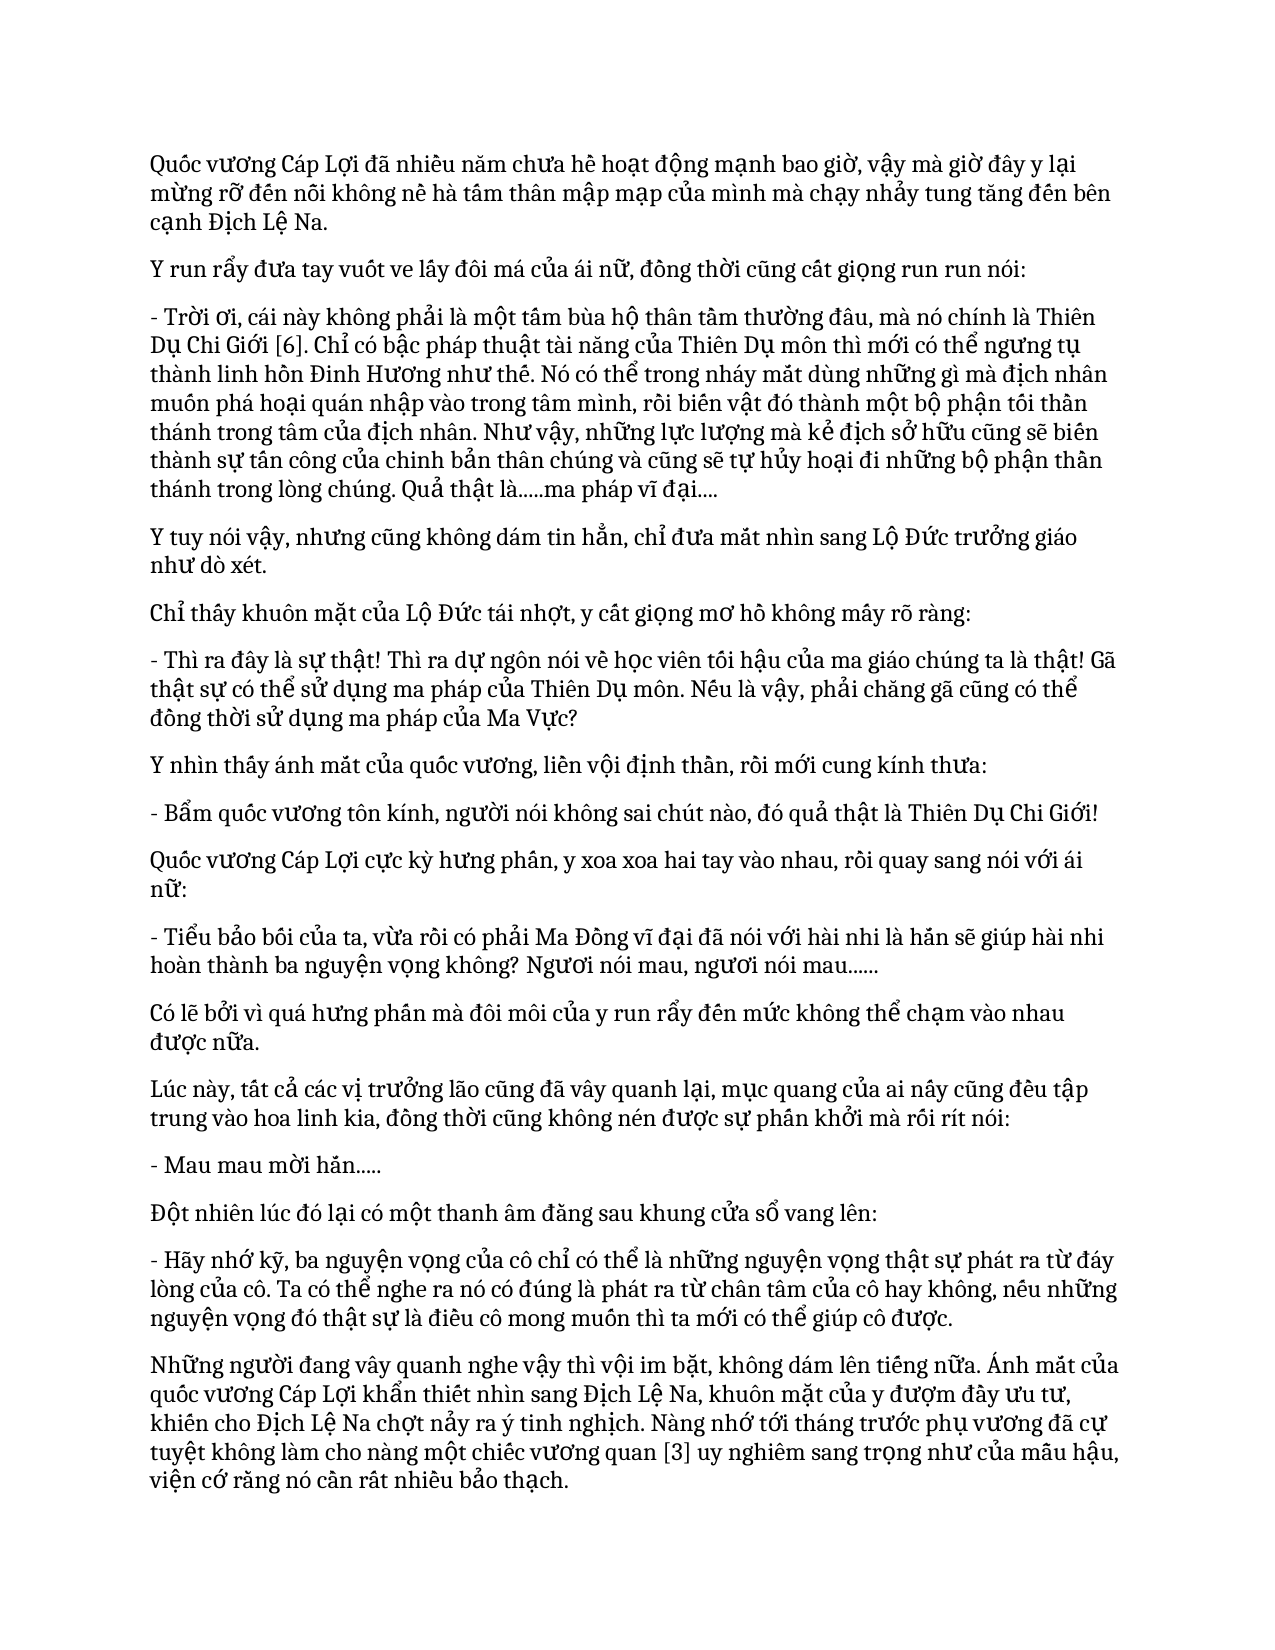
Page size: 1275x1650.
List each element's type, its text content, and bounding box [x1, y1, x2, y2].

text - Hãy nhớ kỹ, ba nguyện vọng của cô chỉ có thể là những nguyện vọng thật sự phát ra từ đáy lòng của cô. Ta có thể nghe ra nó có đúng là phát ra từ chân tâm của cô hay không, nếu những nguyện vọng đó thật sự là điều cô mong muốn thì ta mới có thể giúp cô được. [150, 1246, 1125, 1332]
text - Thì ra đây là sự thật! Thì ra dự ngôn nói về học viên tối hậu của ma giáo chúng ta là thật! Gã thật sự có thể sử dụng ma pháp của Thiên Dụ môn. Nếu là vậy, phải chăng gã cũng có thể đồng thời sử dụng ma pháp của Ma Vực? [150, 646, 1125, 732]
text Quốc vương Cáp Lợi cực kỳ hưng phấn, y xoa xoa hai tay vào nhau, rồi quay sang nói với ái nữ: [150, 846, 1125, 904]
text - Bẩm quốc vương tôn kính, người nói không sai chút nào, đó quả thật là Thiên Dụ Chi Giới! [150, 799, 1125, 827]
text - Trời ơi, cái này không phải là một tấm bùa hộ thân tầm thường đâu, mà nó chính là Thiên Dụ Chi Giới [6]. Chỉ có bậc pháp thuật tài năng của Thiên Dụ môn thì mới có thể ngưng tụ thành linh hồn Đinh Hương như thế. Nó có thể trong nháy mắt dùng những gì mà địch nhân muốn phá hoại quán nhập vào trong tâm mình, rồi biến vật đó thành một bộ phận tối thần thánh trong tâm của địch nhân. Như vậy, những lực lượng mà kẻ địch sở hữu cũng sẽ biến thành sự tấn công của chinh bản thân chúng và cũng sẽ tự hủy hoại đi những bộ phận thần thánh trong lòng chúng. Quả thật là.....ma pháp vĩ đại.... [150, 302, 1125, 504]
text Y run rẩy đưa tay vuốt ve lấy đôi má của ái nữ, đồng thời cũng cất giọng run run nói: [150, 255, 1125, 284]
text - Mau mau mời hắn..... [150, 1151, 1125, 1180]
text Có lẽ bởi vì quá hưng phấn mà đôi môi của y run rẩy đến mức không thể chạm vào nhau được nữa. [150, 999, 1125, 1056]
text Lúc này, tất cả các vị trưởng lão cũng đã vây quanh lại, mục quang của ai nấy cũng đều tập trung vào hoa linh kia, đồng thời cũng không nén được sự phấn khởi mà rối rít nói: [150, 1075, 1125, 1132]
text Chỉ thấy khuôn mặt của Lộ Đức tái nhợt, y cất giọng mơ hồ không mấy rõ ràng: [150, 599, 1125, 627]
text Đột nhiên lúc đó lại có một thanh âm đằng sau khung cửa sổ vang lên: [150, 1199, 1125, 1227]
text Y tuy nói vậy, nhưng cũng không dám tin hẳn, chỉ đưa mắt nhìn sang Lộ Đức trưởng giáo như dò xét. [150, 522, 1125, 580]
text - Tiểu bảo bối của ta, vừa rồi có phải Ma Đồng vĩ đại đã nói với hài nhi là hắn sẽ giúp hài nhi hoàn thành ba nguyện vọng không? Ngươi nói mau, ngươi nói mau...... [150, 922, 1125, 980]
text Quốc vương Cáp Lợi đã nhiều năm chưa hề hoạt động mạnh bao giờ, vậy mà giờ đây y lại mừng rỡ đến nỗi không nề hà tấm thân mập mạp của mình mà chạy nhảy tung tăng đến bên cạnh Địch Lệ Na. [150, 150, 1125, 236]
text Y nhìn thấy ánh mắt của quốc vương, liền vội định thần, rồi mới cung kính thưa: [150, 751, 1125, 780]
text Những người đang vây quanh nghe vậy thì vội im bặt, không dám lên tiếng nữa. Ánh mắt của quốc vương Cáp Lợi khẩn thiết nhìn sang Địch Lệ Na, khuôn mặt của y đượm đầy ưu tư, khiến cho Địch Lệ Na chợt nảy ra ý tinh nghịch. Nàng nhớ tới tháng trước phụ vương đã cự tuyệt không làm cho nàng một chiếc vương quan [3] uy nghiêm sang trọng như của mẫu hậu, viện cớ rằng nó cần rất nhiều bảo thạch. [150, 1351, 1125, 1495]
